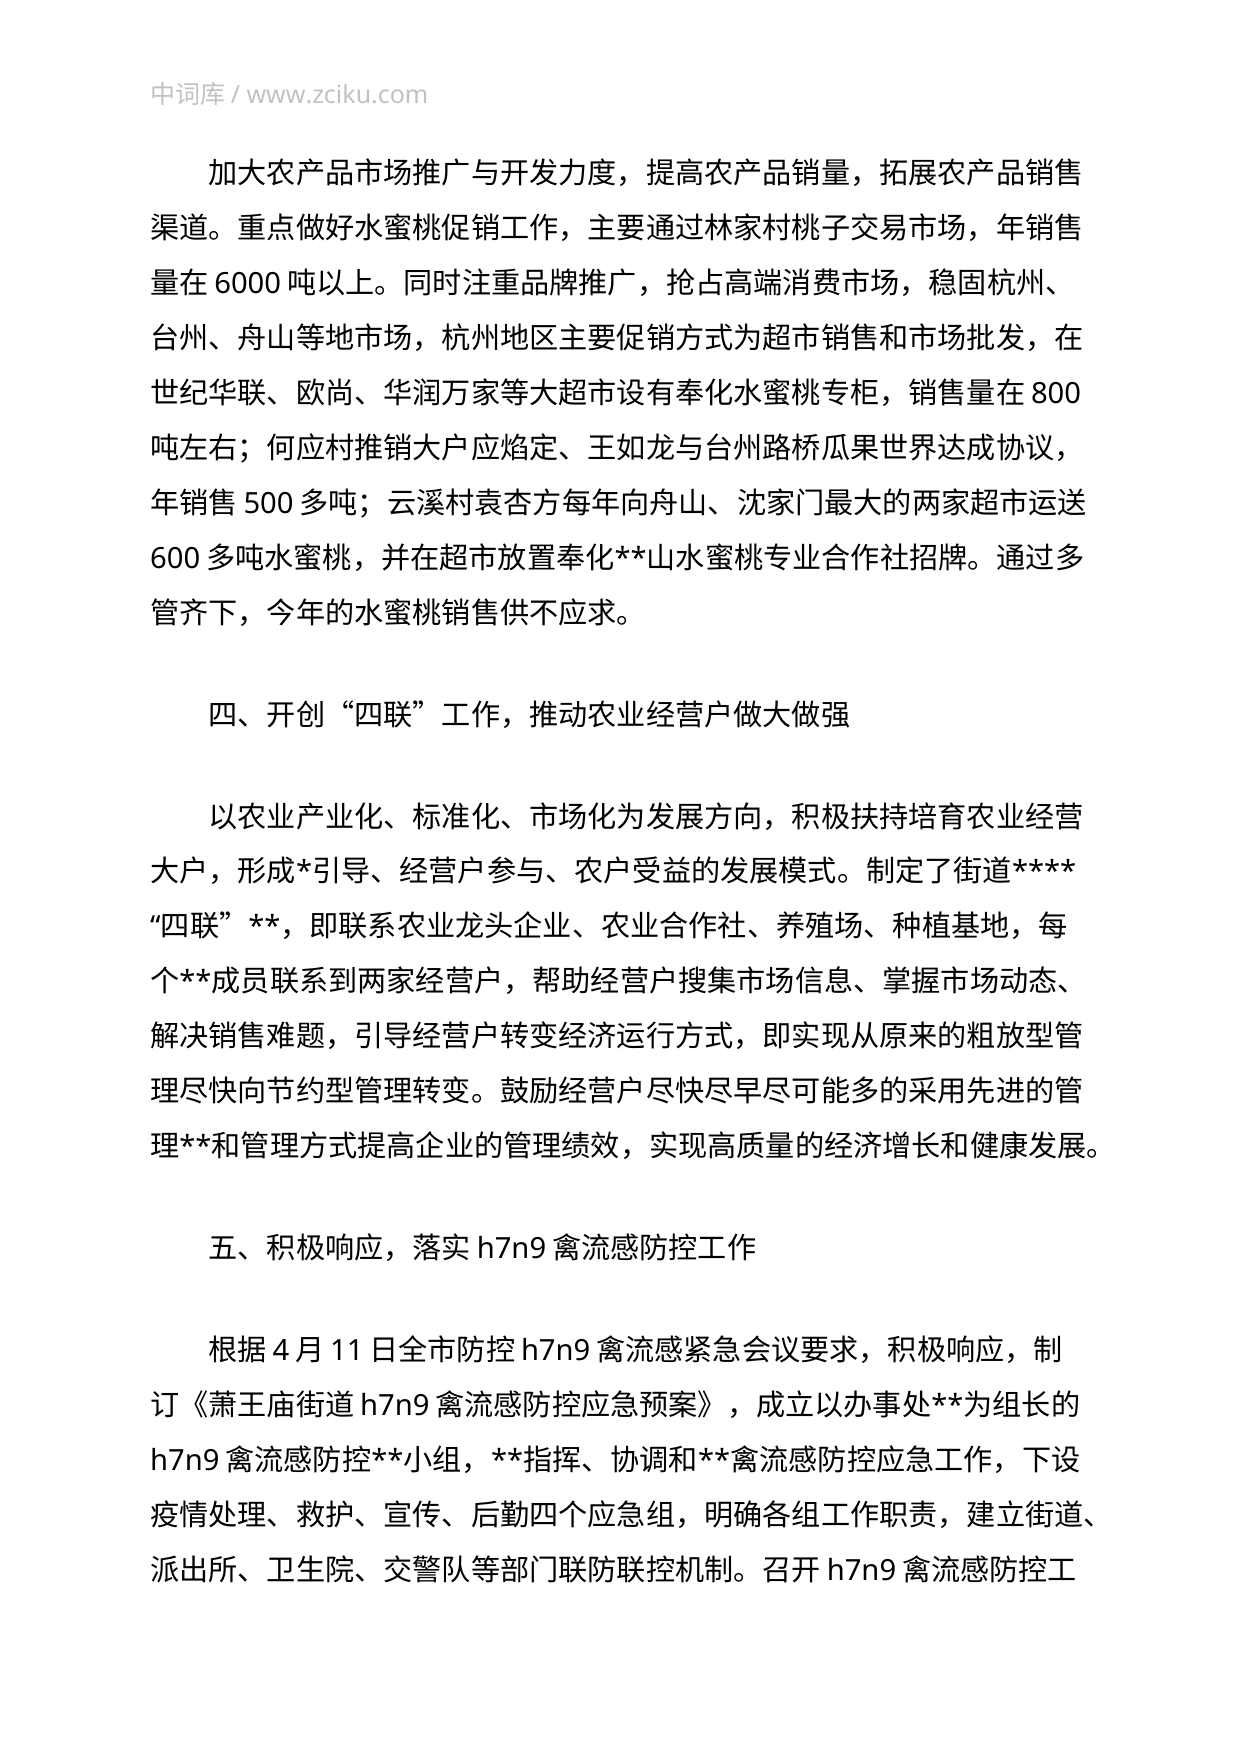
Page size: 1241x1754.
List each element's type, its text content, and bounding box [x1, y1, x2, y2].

text 加大农产品市场推广与开发力度，提高农产品销量，拓展农产品销售渠道。重点做好水蜜桃促销工作，主要通过林家村桃子交易市场，年销售量在6000吨以上。同时注重品牌推广，抢占高端消费市场，稳固杭州、台州、舟山等地市场，杭州地区主要促销方式为超市销售和市场批发，在世纪华联、欧尚、华润万家等大超市设有奉化水蜜桃专柜，销售量在800吨左右；何应村推销大户应焰定、王如龙与台州路桥瓜果世界达成协议，年销售500多吨；云溪村袁杏方每年向舟山、沈家门最大的两家超市运送600多吨水蜜桃，并在超市放置奉化**山水蜜桃专业合作社招牌。通过多管齐下，今年的水蜜桃销售供不应求。 [150, 150, 1090, 632]
text 四、开创“四联”工作，推动农业经营户做大做强 [150, 691, 1090, 734]
text 以农业产业化、标准化、市场化为发展方向，积极扶持培育农业经营大户，形成*引导、经营户参与、农户受益的发展模式。制定了街道****“四联”**，即联系农业龙头企业、农业合作社、养殖场、种植基地，每个**成员联系到两家经营户，帮助经营户搜集市场信息、掌握市场动态、解决销售难题，引导经营户转变经济运行方式，即实现从原来的粗放型管理尽快向节约型管理转变。鼓励经营户尽快尽早尽可能多的采用先进的管理**和管理方式提高企业的管理绩效，实现高质量的经济增长和健康发展。 [150, 793, 1090, 1165]
text 五、积极响应，落实h7n9禽流感防控工作 [150, 1225, 1090, 1267]
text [150, 1327, 1090, 1589]
